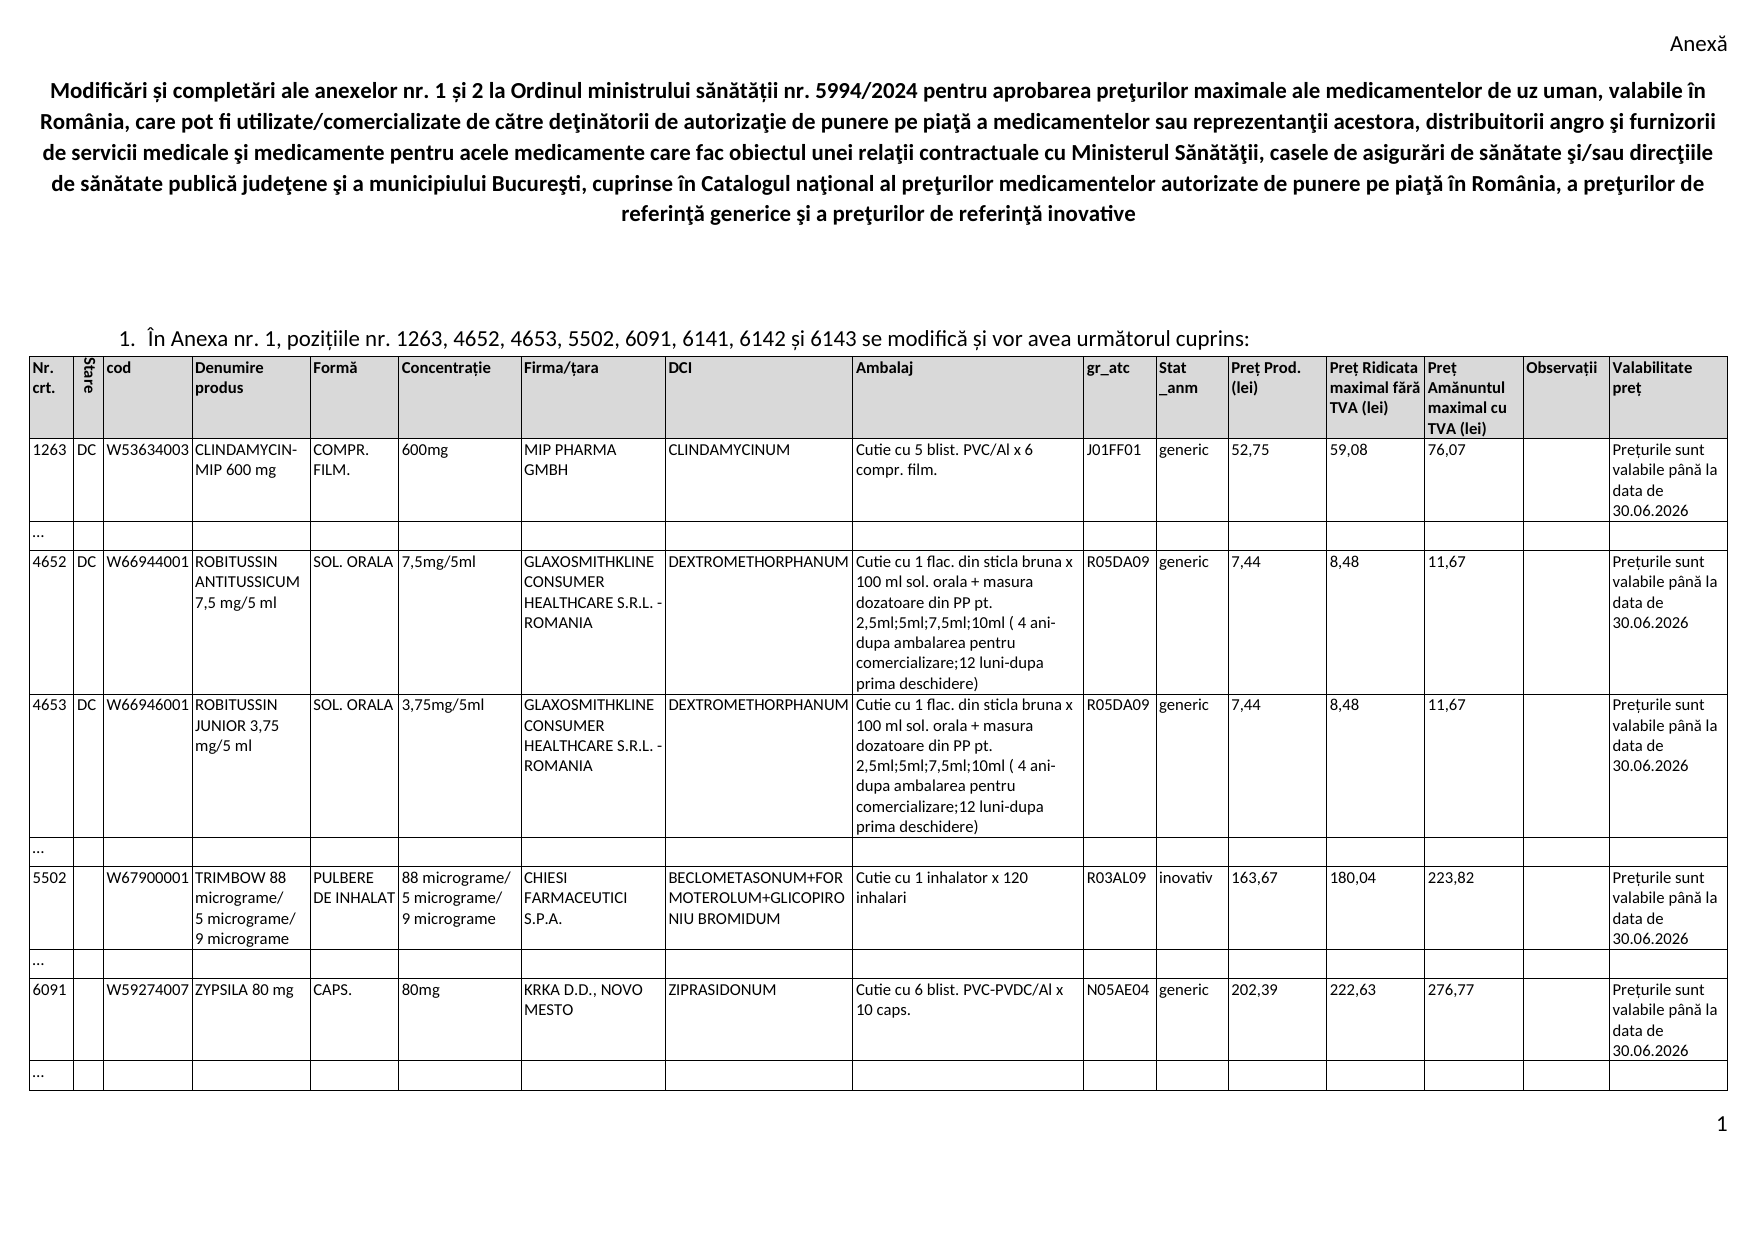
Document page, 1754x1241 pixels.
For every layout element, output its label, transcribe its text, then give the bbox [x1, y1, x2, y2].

table_cell [1524, 695, 1609, 837]
table_cell generic [1157, 979, 1228, 1060]
table_cell 11,67 [1425, 551, 1523, 693]
table_cell Cutie cu 1 flac. din sticla bruna x 100 ml sol. orala + masura dozatoare din PP pt. 2,5ml;5ml;7,5ml;10ml ( 4 ani-dupa ambalarea pentru comercializare;12 luni-dupa prima deschidere) [853, 695, 1083, 837]
table_cell Cutie cu 1 flac. din sticla bruna x 100 ml sol. orala + masura dozatoare din PP pt. 2,5ml;5ml;7,5ml;10ml ( 4 ani-dupa ambalarea pentru comercializare;12 luni-dupa prima deschidere) [853, 551, 1083, 693]
table_header Denumire produs [193, 357, 310, 438]
table_cell [74, 838, 103, 866]
table_cell [666, 838, 852, 866]
table_cell [522, 522, 665, 550]
table_cell [1524, 838, 1609, 866]
table_cell [311, 950, 398, 978]
table_cell PULBERE DE INHALAT [311, 867, 398, 948]
table_cell [1084, 522, 1156, 550]
table_header Concentrație [399, 357, 521, 438]
table_cell W66944001 [104, 551, 192, 693]
table_cell TRIMBOW 88 micrograme/ 5 micrograme/ 9 micrograme [193, 867, 310, 948]
table_cell 80mg [399, 979, 521, 1060]
table_cell [1610, 838, 1727, 866]
table_header Observații [1524, 357, 1609, 438]
table_cell 6091 [30, 979, 73, 1060]
table_cell 4652 [30, 551, 73, 693]
table_cell [1229, 838, 1326, 866]
table_cell generic [1157, 439, 1228, 521]
table_cell [399, 522, 521, 550]
table_cell [1425, 950, 1523, 978]
table_cell [1157, 838, 1228, 866]
table_cell [1084, 1061, 1156, 1090]
table_cell [522, 950, 665, 978]
table_cell … [30, 522, 73, 550]
table_cell [522, 1061, 665, 1090]
table_cell [522, 838, 665, 866]
table_cell GLAXOSMITHKLINE CONSUMER HEALTHCARE S.R.L. - ROMANIA [522, 551, 665, 693]
text Anexă [59, 29, 1727, 58]
table_cell [1524, 522, 1609, 550]
table_cell [1524, 1061, 1609, 1090]
table_cell 180,04 [1327, 867, 1424, 948]
table_cell [1425, 838, 1523, 866]
table_cell … [30, 838, 73, 866]
table_cell [1229, 950, 1326, 978]
table_cell CLINDAMYCIN-MIP 600 mg [193, 439, 310, 521]
table_cell [193, 950, 310, 978]
table_cell 4653 [30, 695, 73, 837]
table_header Firma/țara [522, 357, 665, 438]
table_cell R03AL09 [1084, 867, 1156, 948]
table_cell Prețurile sunt valabile până la data de 30.06.2026 [1610, 867, 1727, 948]
table_cell 163,67 [1229, 867, 1326, 948]
table_cell DC [74, 551, 103, 693]
table_cell ZYPSILA 80 mg [193, 979, 310, 1060]
table_cell [1327, 950, 1424, 978]
table_cell [193, 838, 310, 866]
table_header Stare [74, 357, 103, 438]
table_cell DC [74, 439, 103, 521]
table_header Preț Amănuntul maximal cu TVA (lei) [1425, 357, 1523, 438]
table_cell W67900001 [104, 867, 192, 948]
table_cell [399, 1061, 521, 1090]
table_cell ROBITUSSIN JUNIOR 3,75 mg/5 ml [193, 695, 310, 837]
table_cell MIP PHARMA GMBH [522, 439, 665, 521]
table_cell generic [1157, 551, 1228, 693]
table_cell 76,07 [1425, 439, 1523, 521]
table_cell 7,44 [1229, 695, 1326, 837]
table_cell J01FF01 [1084, 439, 1156, 521]
table_cell [1425, 522, 1523, 550]
table_cell Prețurile sunt valabile până la data de 30.06.2026 [1610, 695, 1727, 837]
table_cell [104, 950, 192, 978]
table_cell [104, 1061, 192, 1090]
table_cell W66946001 [104, 695, 192, 837]
table_cell inovativ [1157, 867, 1228, 948]
table_cell DC [74, 695, 103, 837]
table_cell [311, 838, 398, 866]
table_header Preț Ridicata maximal fără TVA (lei) [1327, 357, 1424, 438]
table_cell BECLOMETASONUM+FORMOTEROLUM+GLICOPIRONIU BROMIDUM [666, 867, 852, 948]
table_cell … [30, 950, 73, 978]
table_cell CAPS. [311, 979, 398, 1060]
table_cell [1524, 979, 1609, 1060]
table_cell [74, 1061, 103, 1090]
table_cell [666, 522, 852, 550]
table_cell [853, 522, 1083, 550]
table_cell 3,75mg/5ml [399, 695, 521, 837]
table_cell 52,75 [1229, 439, 1326, 521]
table_cell [1524, 950, 1609, 978]
table_cell [104, 838, 192, 866]
table_header Ambalaj [853, 357, 1083, 438]
table_cell 8,48 [1327, 695, 1424, 837]
table_cell KRKA D.D., NOVO MESTO [522, 979, 665, 1060]
table_cell [666, 1061, 852, 1090]
table_cell [1524, 439, 1609, 521]
table_cell Cutie cu 5 blist. PVC/Al x 6 compr. film. [853, 439, 1083, 521]
table_cell [1157, 522, 1228, 550]
table_cell [74, 867, 103, 948]
table_cell Prețurile sunt valabile până la data de 30.06.2026 [1610, 551, 1727, 693]
table_cell [1157, 1061, 1228, 1090]
table_cell [1327, 838, 1424, 866]
table_header Formă [311, 357, 398, 438]
list În Anexa nr. 1, pozițiile nr. 1263, 4652, 4653, 5502, 6091, 6141, 6142 și 6143 se modifică și vor avea următorul cuprins: [52, 324, 1698, 352]
table_cell [1084, 950, 1156, 978]
table_cell GLAXOSMITHKLINE CONSUMER HEALTHCARE S.R.L. - ROMANIA [522, 695, 665, 837]
table_cell [193, 522, 310, 550]
table_cell Prețurile sunt valabile până la data de 30.06.2026 [1610, 439, 1727, 521]
table_cell 8,48 [1327, 551, 1424, 693]
table_cell [853, 1061, 1083, 1090]
table_cell [399, 838, 521, 866]
table_cell R05DA09 [1084, 695, 1156, 837]
table_cell CLINDAMYCINUM [666, 439, 852, 521]
table_cell 223,82 [1425, 867, 1523, 948]
table_cell 1263 [30, 439, 73, 521]
table_cell 59,08 [1327, 439, 1424, 521]
table_cell [1610, 950, 1727, 978]
table_header Nr. crt. [30, 357, 73, 438]
table_cell N05AE04 [1084, 979, 1156, 1060]
table_cell [193, 1061, 310, 1090]
table_cell SOL. ORALA [311, 695, 398, 837]
table_cell Prețurile sunt valabile până la data de 30.06.2026 [1610, 979, 1727, 1060]
table_cell [666, 950, 852, 978]
table_cell [74, 979, 103, 1060]
table_cell [311, 522, 398, 550]
table_cell [1524, 867, 1609, 948]
table_cell 7,5mg/5ml [399, 551, 521, 693]
table_cell ZIPRASIDONUM [666, 979, 852, 1060]
table_cell CHIESI FARMACEUTICI S.P.A. [522, 867, 665, 948]
table_cell R05DA09 [1084, 551, 1156, 693]
table_cell [1229, 1061, 1326, 1090]
table_cell W53634003 [104, 439, 192, 521]
table_cell [399, 950, 521, 978]
table_cell [1524, 551, 1609, 693]
table_cell ROBITUSSIN ANTITUSSICUM 7,5 mg/5 ml [193, 551, 310, 693]
table_header Valabilitate preț [1610, 357, 1727, 438]
table_cell [104, 522, 192, 550]
table_cell [1084, 838, 1156, 866]
table_cell Cutie cu 1 inhalator x 120 inhalari [853, 867, 1083, 948]
table_cell 11,67 [1425, 695, 1523, 837]
table_cell [311, 1061, 398, 1090]
table_cell DEXTROMETHORPHANUM [666, 695, 852, 837]
table_cell 222,63 [1327, 979, 1424, 1060]
table_cell … [30, 1061, 73, 1090]
table_cell [853, 950, 1083, 978]
table_header Preț Prod. (lei) [1229, 357, 1326, 438]
table_cell 7,44 [1229, 551, 1326, 693]
table_header gr_atc [1084, 357, 1156, 438]
table_cell generic [1157, 695, 1228, 837]
table_header DCI [666, 357, 852, 438]
text Modificări și completări ale anexelor nr. 1 și 2 la Ordinul ministrului sănătății nr. 5994/2024 pentru aprobarea preţurilor maximale ale medicamentelor de uz uman, valabile în România, care pot fi utilizate/comercializate de către deţinătorii de autorizaţie de punere pe piaţă a medicamentelor sau reprezentanţii acestora, distribuitorii angro şi furnizorii de servicii medicale şi medicamente pentru acele medicamente care fac obiectul unei relaţii contractuale cu Ministerul Sănătăţii, casele de asigurări de sănătate şi/sau direcţiile de sănătate publică judeţene şi a municipiului Bucureşti, cuprinse în Catalogul naţional al preţurilor medicamentelor autorizate de punere pe piaţă în România, a preţurilor de referinţă generice şi a preţurilor de referinţă inovative [29, 76, 1727, 227]
table_cell SOL. ORALA [311, 551, 398, 693]
table_cell 88 micrograme/ 5 micrograme/ 9 micrograme [399, 867, 521, 948]
table_cell [1327, 522, 1424, 550]
table_cell [74, 950, 103, 978]
table_cell [1610, 522, 1727, 550]
table_cell [1610, 1061, 1727, 1090]
table_cell [853, 838, 1083, 866]
table_cell [1425, 1061, 1523, 1090]
table_cell COMPR. FILM. [311, 439, 398, 521]
table_cell [1327, 1061, 1424, 1090]
table_cell [1229, 522, 1326, 550]
table_cell [74, 522, 103, 550]
table_cell 276,77 [1425, 979, 1523, 1060]
table_cell DEXTROMETHORPHANUM [666, 551, 852, 693]
table_header cod [104, 357, 192, 438]
table_cell 600mg [399, 439, 521, 521]
table_cell W59274007 [104, 979, 192, 1060]
table_header Stat _anm [1157, 357, 1228, 438]
table_cell 202,39 [1229, 979, 1326, 1060]
table_cell 5502 [30, 867, 73, 948]
table_cell Cutie cu 6 blist. PVC-PVDC/Al x 10 caps. [853, 979, 1083, 1060]
table_cell [1157, 950, 1228, 978]
